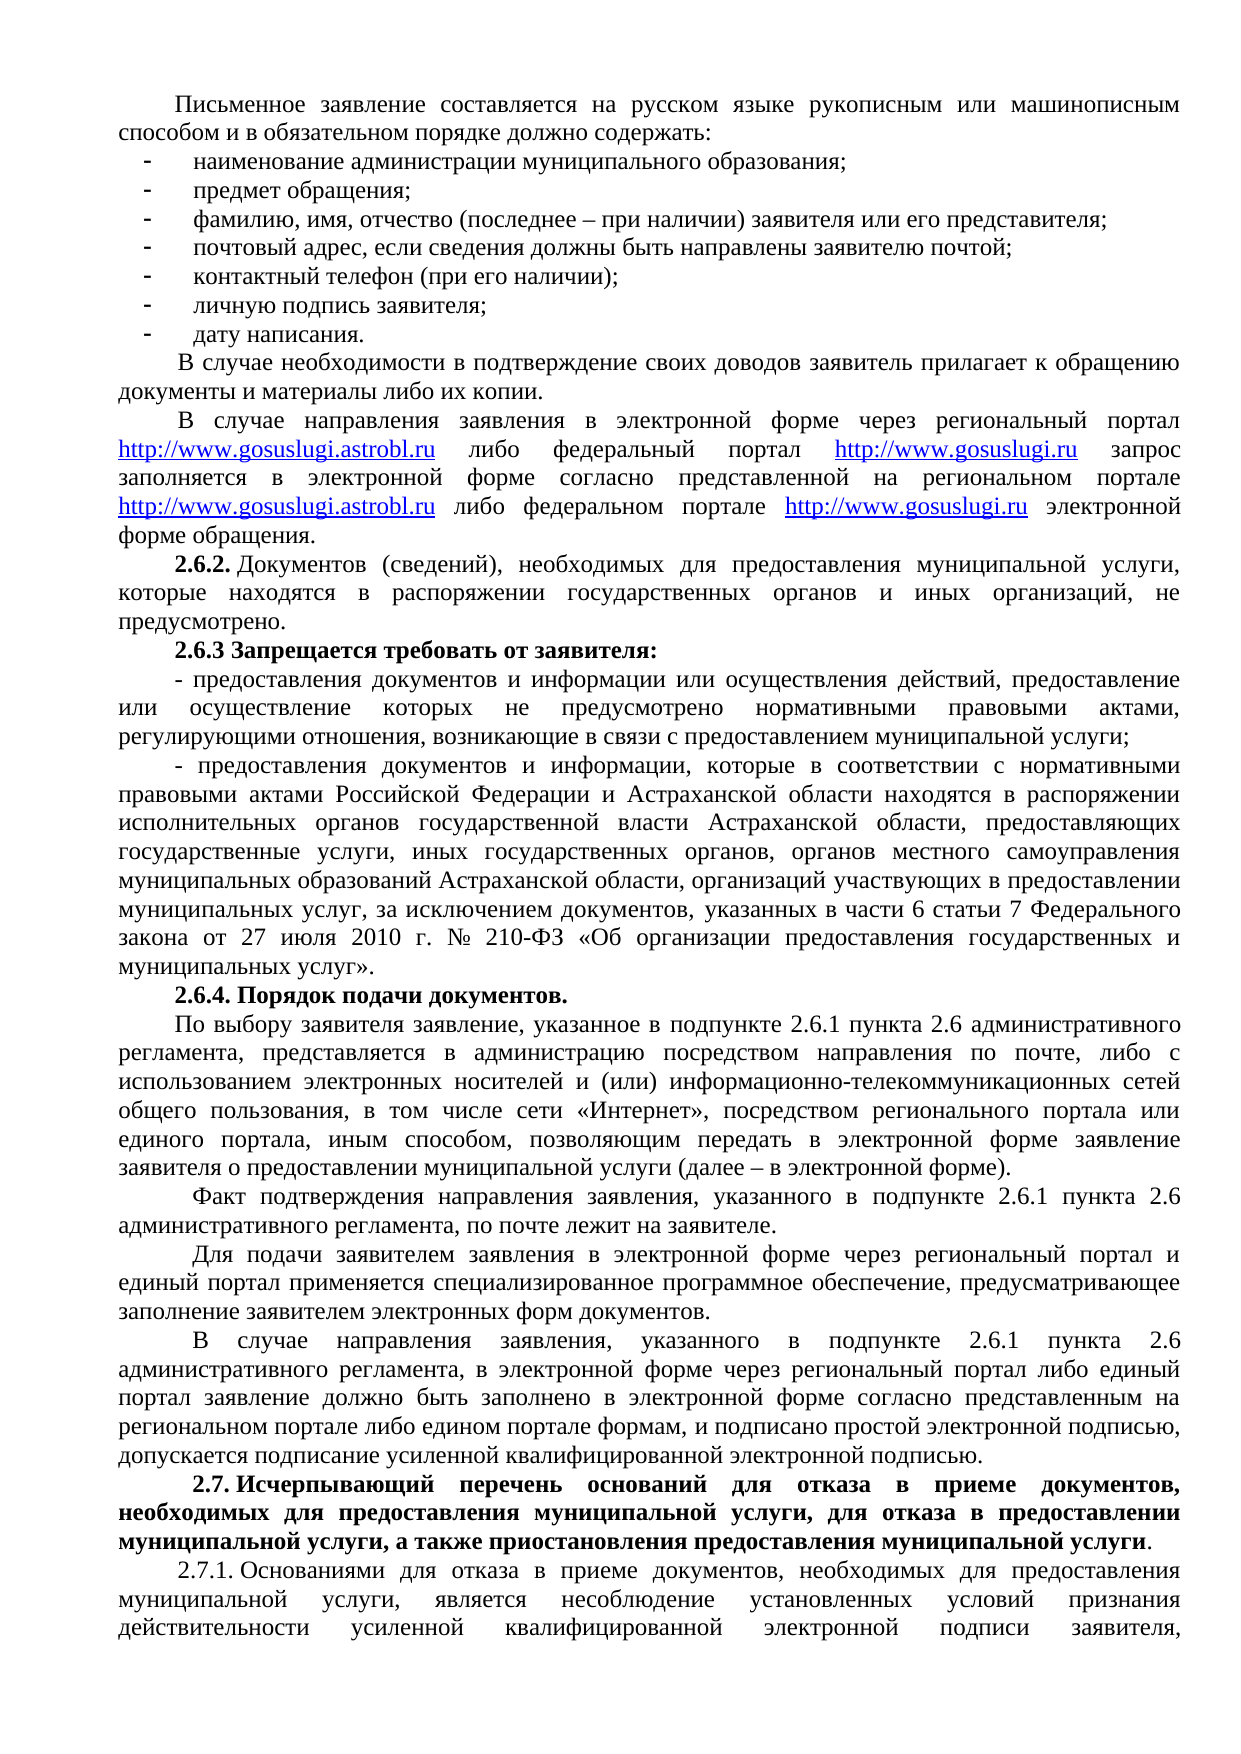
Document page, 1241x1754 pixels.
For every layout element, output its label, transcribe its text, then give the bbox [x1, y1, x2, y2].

list дату написания. [143, 319, 1181, 347]
list контактный телефон (при его наличии); [143, 261, 1181, 290]
text По выбору заявителя заявление, указанное в подпункте 2.6.1 пункта 2.6 административного регламента, представляется в администрацию посредством направления по почте, либо с использованием электронных носителей и (или) информационно-телекоммуникационных сетей общего пользования, в том числе сети «Интернет», посредством регионального портала или единого портала, иным способом, позволяющим передать в электронной форме заявление заявителя о предоставлении муниципальной услуги (далее – в электронной форме). [118, 1009, 1181, 1181]
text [118, 1555, 1181, 1641]
text 2.6.3 Запрещается требовать от заявителя: [118, 635, 1181, 664]
text Факт подтверждения направления заявления, указанного в подпункте 2.6.1 пункта 2.6 административного регламента, по почте лежит на заявителе. [118, 1181, 1181, 1239]
text В случае направления заявления, указанного в подпункте 2.6.1 пункта 2.6 административного регламента, в электронной форме через региональный портал либо единый портал заявление должно быть заполнено в электронной форме согласно представленным на региональном портале либо едином портале формам, и подписано простой электронной подписью, допускается подписание усиленной квалифицированной электронной подписью. [118, 1325, 1181, 1469]
text - предоставления документов и информации или осуществления действий, предоставление или осуществление которых не предусмотрено нормативными правовыми актами, регулирующими отношения, возникающие в связи с предоставлением муниципальной услуги; [118, 664, 1181, 750]
text 2.6.4. Порядок подачи документов. [118, 980, 1181, 1009]
text 2.6.2. Документов (сведений), необходимых для предоставления муниципальной услуги, которые находятся в распоряжении государственных органов и иных организаций, не предусмотрено. [118, 549, 1181, 635]
text В случае направления заявления в электронной форме через региональный портал http://www.gosuslugi.astrobl.ru либо федеральный портал http://www.gosuslugi.ru запрос заполняется в электронной форме согласно представленной на региональном портале http://www.gosuslugi.astrobl.ru либо федеральном портале http://www.gosuslugi.ru электронной форме обращения. [118, 405, 1181, 549]
list предмет обращения; [143, 175, 1181, 204]
text Для подачи заявителем заявления в электронной форме через региональный портал и единый портал применяется специализированное программное обеспечение, предусматривающее заполнение заявителем электронных форм документов. [118, 1239, 1181, 1325]
list личную подпись заявителя; [143, 290, 1181, 319]
text - предоставления документов и информации, которые в соответствии с нормативными правовыми актами Российской Федерации и Астраханской области находятся в распоряжении исполнительных органов государственной власти Астраханской области, предоставляющих государственные услуги, иных государственных органов, органов местного самоуправления муниципальных образований Астраханской области, организаций участвующих в предоставлении муниципальных услуг, за исключением документов, указанных в части 6 статьи 7 Федерального закона от 27 июля 2010 г. № 210-ФЗ «Об организации предоставления государственных и муниципальных услуг». [118, 750, 1181, 980]
text В случае необходимости в подтверждение своих доводов заявитель прилагает к обращению документы и материалы либо их копии. [118, 347, 1181, 405]
text Письменное заявление составляется на русском языке рукописным или машинописным способом и в обязательном порядке должно содержать: [118, 89, 1181, 146]
list фамилию, имя, отчество (последнее – при наличии) заявителя или его представителя; [143, 204, 1181, 232]
list наименование администрации муниципального образования; [143, 146, 1181, 175]
list почтовый адрес, если сведения должны быть направлены заявителю почтой; [143, 232, 1181, 261]
text 2.7. Исчерпывающий перечень оснований для отказа в приеме документов, необходимых для предоставления муниципальной услуги, для отказа в предоставлении муниципальной услуги, а также приостановления предоставления муниципальной услуги. [118, 1469, 1181, 1555]
